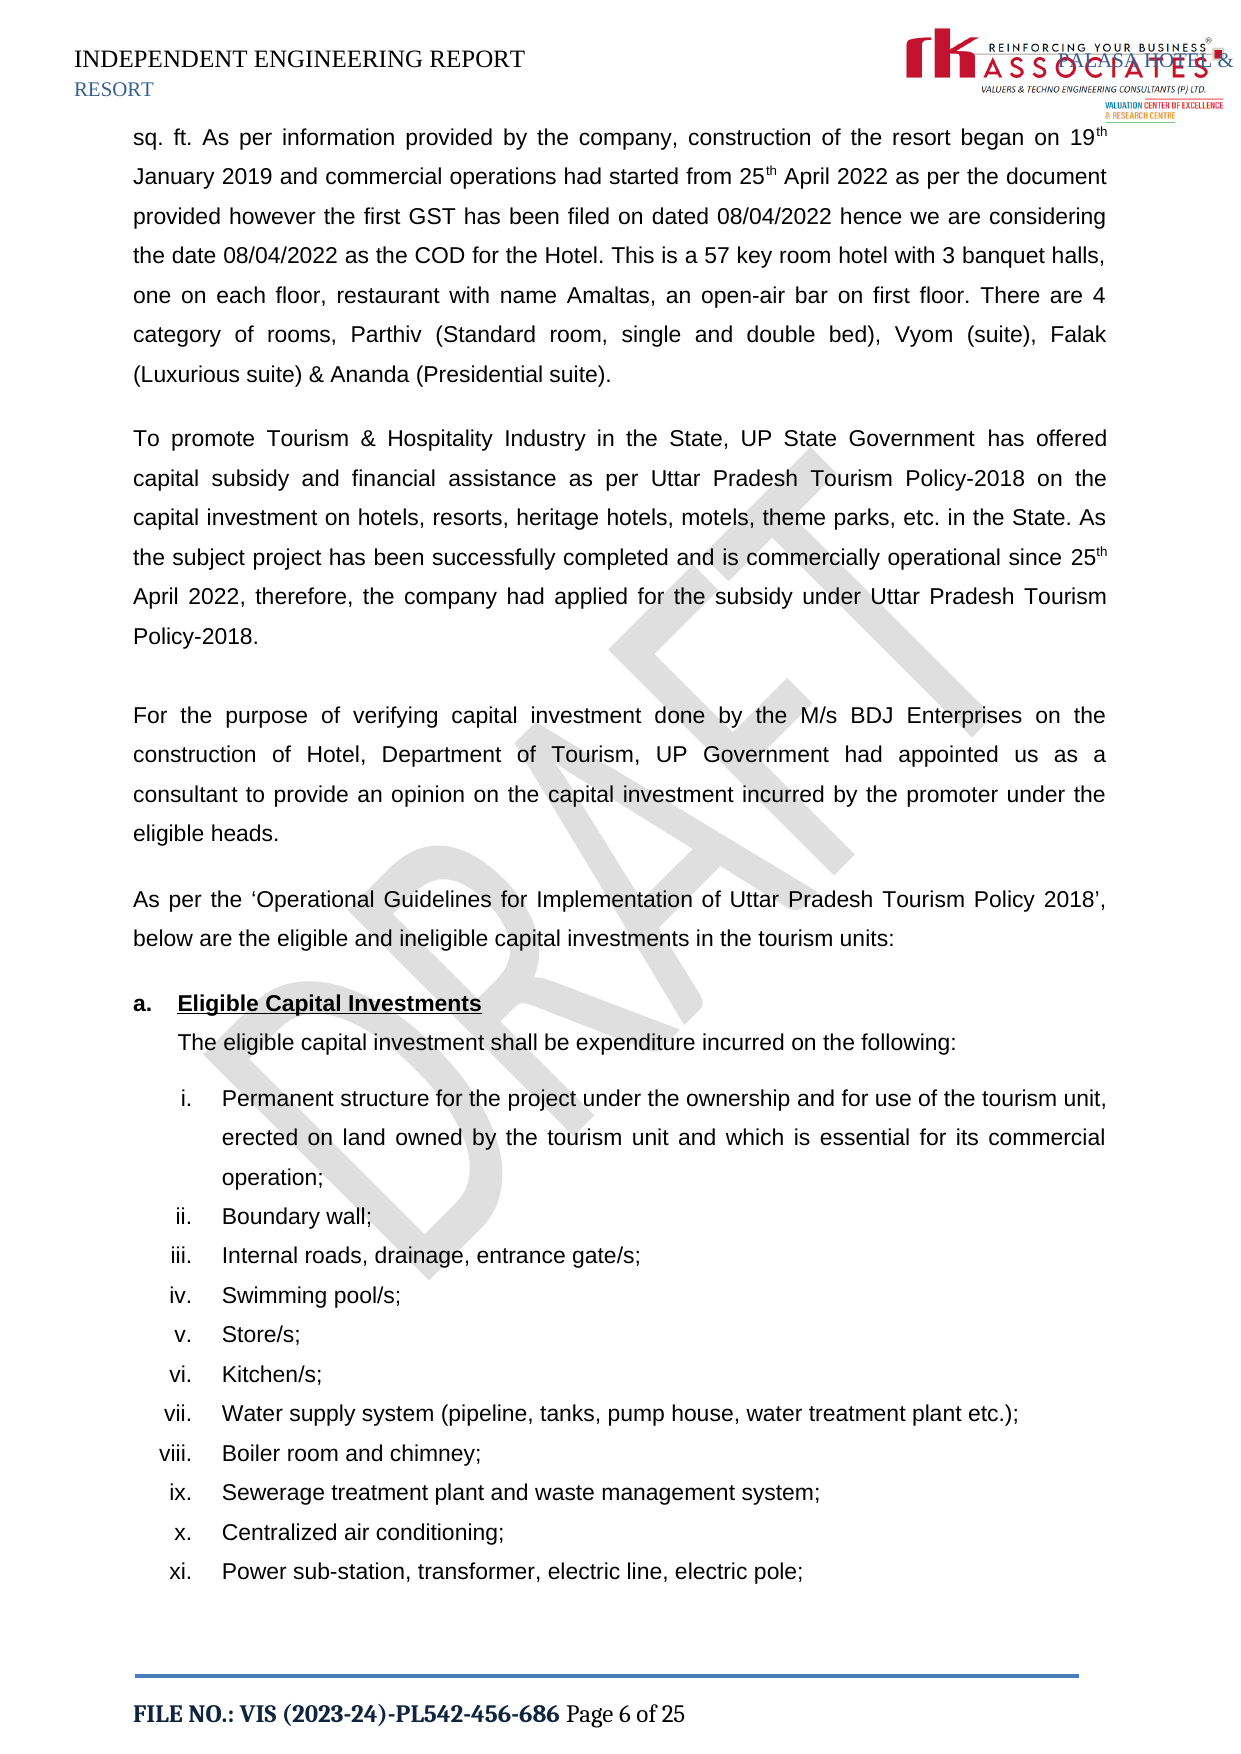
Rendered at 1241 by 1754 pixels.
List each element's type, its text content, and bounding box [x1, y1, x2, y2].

list Internal roads, drainage, entrance gate/s; [192, 1242, 1107, 1269]
list Store/s; [192, 1321, 1107, 1348]
list Swimming pool/s; [192, 1282, 1107, 1308]
list Boiler room and chimney; [192, 1440, 1107, 1466]
list Centralized air conditioning; [192, 1519, 1107, 1545]
list Water supply system (pipeline, tanks, pump house, water treatment plant etc.); [192, 1400, 1107, 1427]
list Power sub-station, transformer, electric line, electric pole; [192, 1558, 1107, 1584]
picture [1221, 54, 1227, 62]
text For the purpose of verifying capital investment done by the M/s BDJ Enterprises on the construction of Hotel, Department of Tourism, UP Government had appointed us as a consultant to provide an opinion on the capital investment incurred by the promoter under the eligible heads. [133, 702, 1107, 846]
text As per the ‘Operational Guidelines for Implementation of Uttar Pradesh Tourism Policy 2018’, below are the eligible and ineligible capital investments in the tourism units: [133, 886, 1107, 952]
text The eligible capital investment shall be expenditure incurred on the following: [177, 1029, 1107, 1056]
list Eligible Capital Investments [133, 990, 1107, 1016]
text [133, 124, 1107, 387]
list Kitchen/s; [192, 1361, 1107, 1387]
picture [900, 21, 1227, 126]
list Sewerage treatment plant and waste management system; [192, 1479, 1107, 1506]
text To promote Tourism & Hospitality Industry in the State, UP State Government has offered capital subsidy and financial assistance as per Uttar Pradesh Tourism Policy-2018 on the capital investment on hotels, resorts, heritage hotels, motels, theme parks, etc. in the State. As the subject project has been successfully completed and is commercially operational since 25th April 2022, therefore, the company had applied for the subsidy under Uttar Pradesh Tourism Policy-2018. [133, 425, 1107, 649]
list Boundary wall; [192, 1203, 1107, 1229]
list Permanent structure for the project under the ownership and for use of the tourism unit, erected on land owned by the tourism unit and which is essential for its commercial operation; [192, 1084, 1107, 1190]
